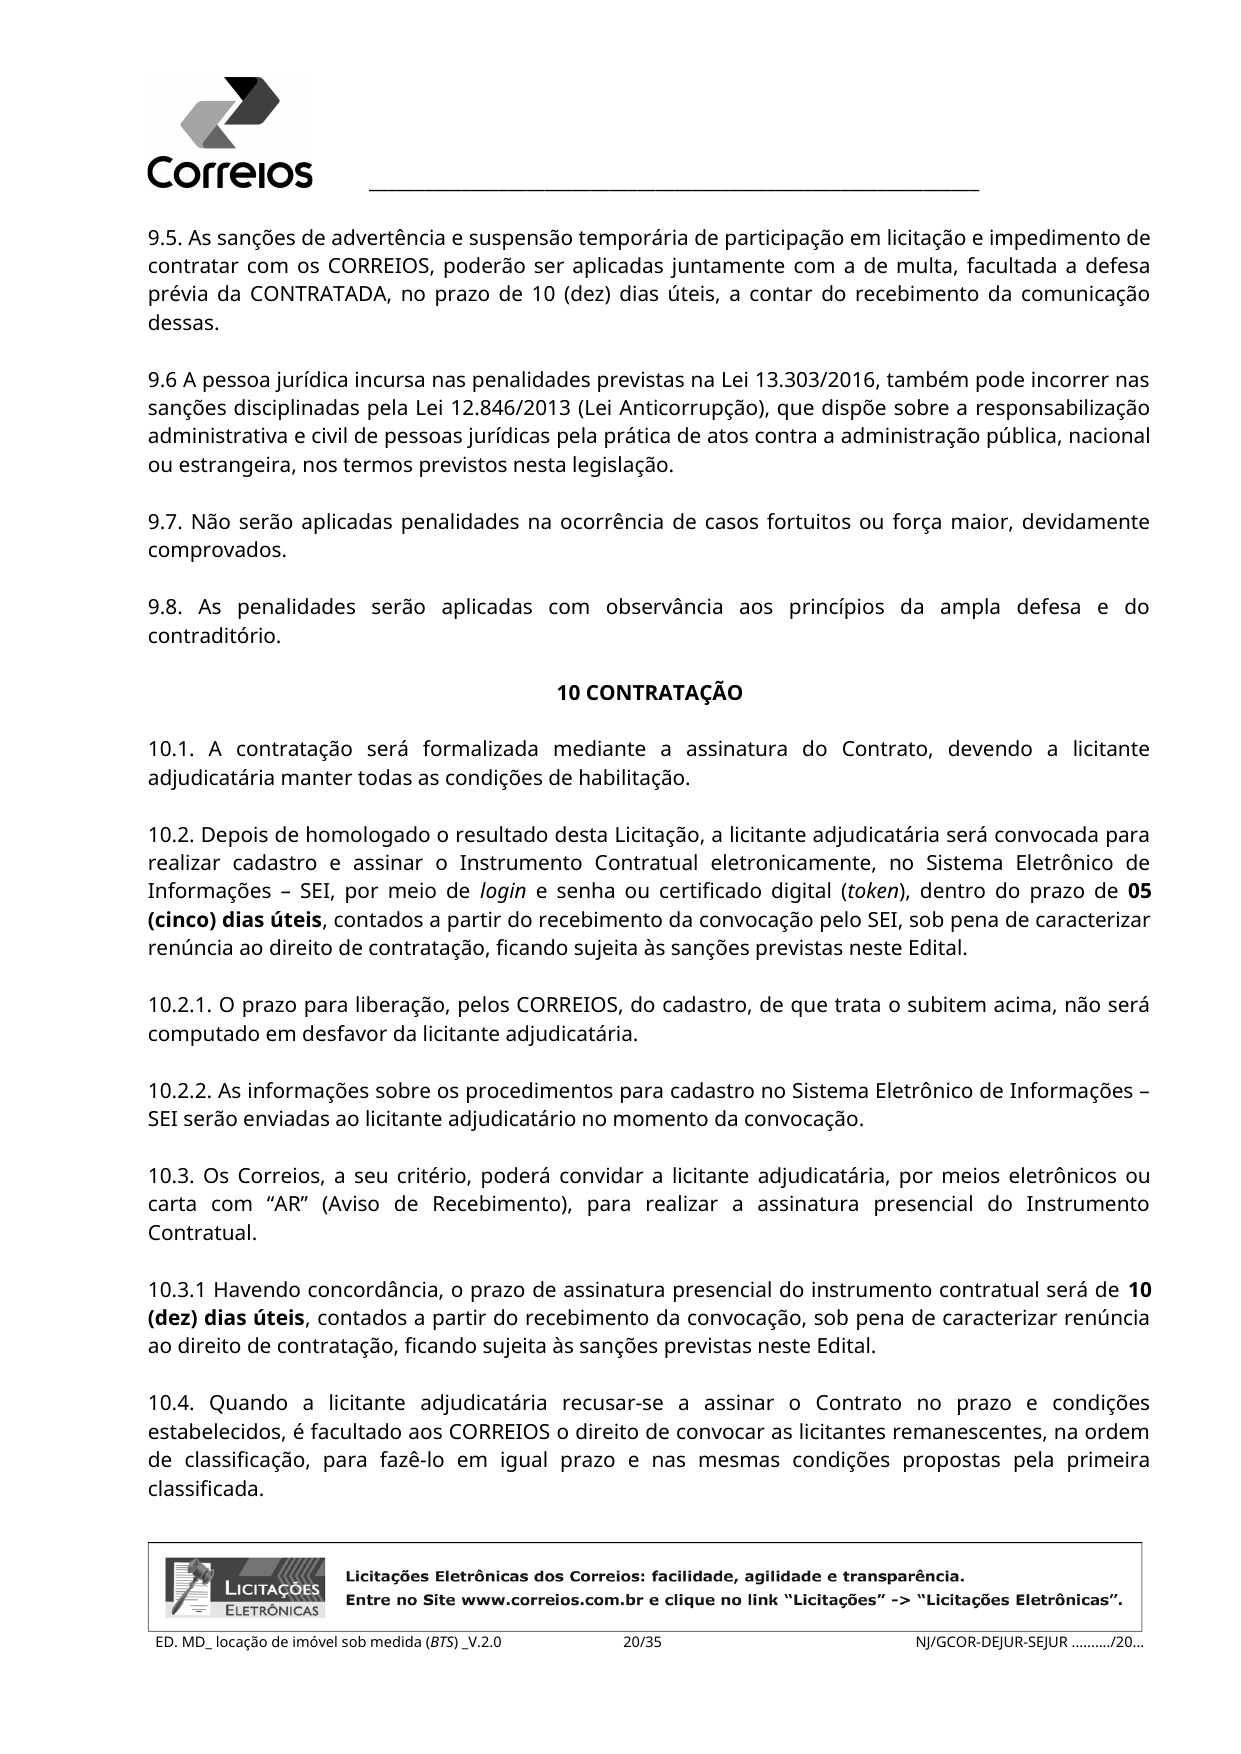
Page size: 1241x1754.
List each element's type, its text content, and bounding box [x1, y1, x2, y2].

text 9.6 A pessoa jurídica incursa nas penalidades previstas na Lei 13.303/2016, também pode incorrer nas sanções disciplinadas pela Lei 12.846/2013 (Lei Anticorrupção), que dispõe sobre a responsabilização administrativa e civil de pessoas jurídicas pela prática de atos contra a administração pública, nacional ou estrangeira, nos termos previstos nesta legislação. [148, 365, 1152, 478]
text 10.2.1. O prazo para liberação, pelos CORREIOS, do cadastro, de que trata o subitem acima, não será computado em desfavor da licitante adjudicatária. [148, 990, 1152, 1047]
text 10.3. Os Correios, a seu critério, poderá convidar a licitante adjudicatária, por meios eletrônicos ou carta com “AR” (Aviso de Recebimento), para realizar a assinatura presencial do Instrumento Contratual. [148, 1161, 1152, 1246]
text 9.7. Não serão aplicadas penalidades na ocorrência de casos fortuitos ou força maior, devidamente comprovados. [148, 507, 1152, 564]
text 10.4. Quando a licitante adjudicatária recusar-se a assinar o Contrato no prazo e condições estabelecidos, é facultado aos CORREIOS o direito de convocar as licitantes remanescentes, na ordem de classificação, para fazê-lo em igual prazo e nas mesmas condições propostas pela primeira classificada. [148, 1388, 1152, 1502]
text 10.2.2. As informações sobre os procedimentos para cadastro no Sistema Eletrônico de Informações – SEI serão enviadas ao licitante adjudicatário no momento da convocação. [148, 1076, 1152, 1133]
picture [147, 77, 313, 188]
text 9.5. As sanções de advertência e suspensão temporária de participação em licitação e impedimento de contratar com os CORREIOS, poderão ser aplicadas juntamente com a de multa, facultada a defesa prévia da CONTRATADA, no prazo de 10 (dez) dias úteis, a contar do recebimento da comunicação dessas. [148, 223, 1152, 336]
text 10 CONTRATAÇÃO [148, 678, 1152, 706]
picture [147, 1542, 1143, 1632]
text 10.2. Depois de homologado o resultado desta Licitação, a licitante adjudicatária será convocada para realizar cadastro e assinar o Instrumento Contratual eletronicamente, no Sistema Eletrônico de Informações – SEI, por meio de login e senha ou certificado digital (token), dentro do prazo de 05 (cinco) dias úteis, contados a partir do recebimento da convocação pelo SEI, sob pena de caracterizar renúncia ao direito de contratação, ficando sujeita às sanções previstas neste Edital. [148, 820, 1152, 962]
text 10.1. A contratação será formalizada mediante a assinatura do Contrato, devendo a licitante adjudicatária manter todas as condições de habilitação. [148, 734, 1152, 791]
text 9.8. As penalidades serão aplicadas com observância aos princípios da ampla defesa e do contraditório. [148, 592, 1152, 649]
text 10.3.1 Havendo concordância, o prazo de assinatura presencial do instrumento contratual será de 10 (dez) dias úteis, contados a partir do recebimento da convocação, sob pena de caracterizar renúncia ao direito de contratação, ficando sujeita às sanções previstas neste Edital. [148, 1275, 1152, 1360]
